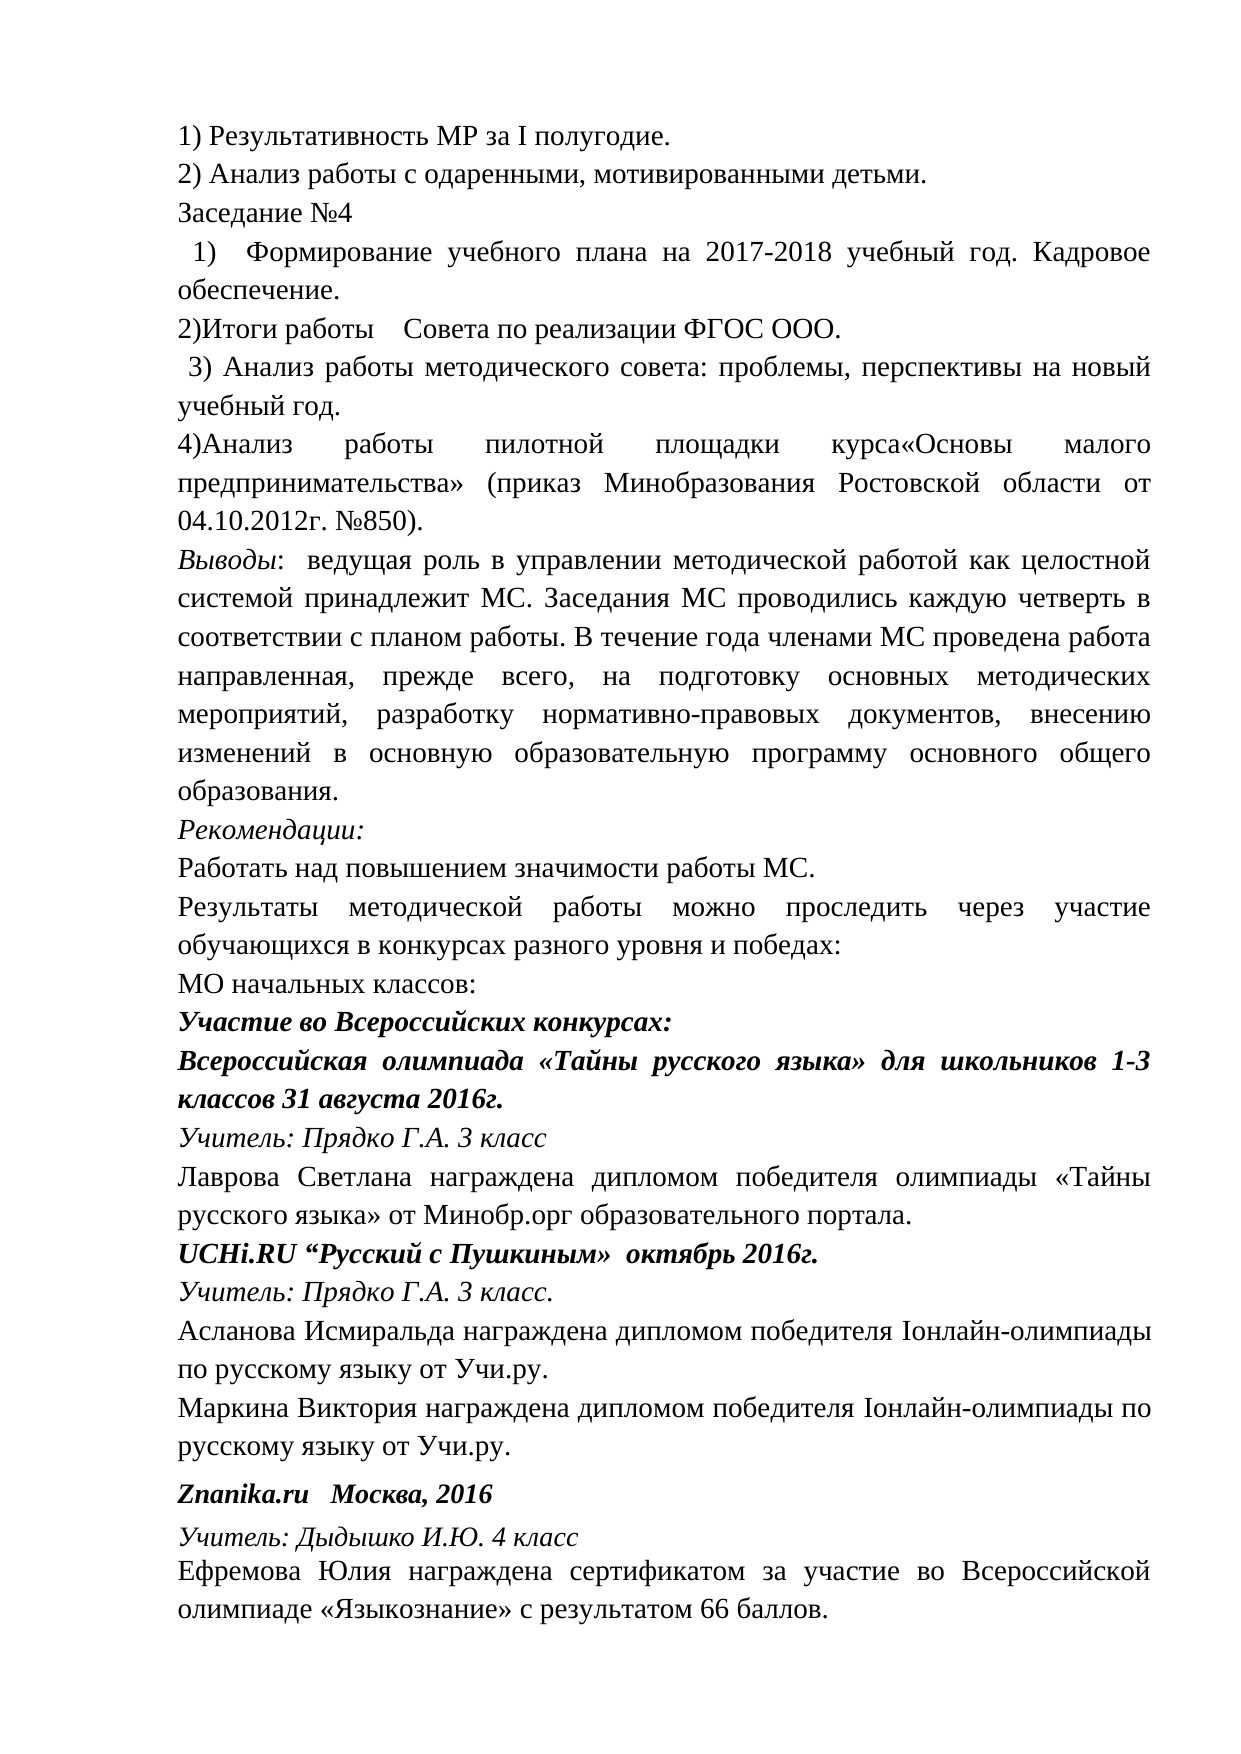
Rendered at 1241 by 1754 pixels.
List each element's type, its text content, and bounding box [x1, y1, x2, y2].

text Учитель: Дыдышко И.Ю. 4 класс [177, 1520, 1152, 1553]
text Асланова Исмиральда награждена дипломом победителя Iонлайн-олимпиады по русскому языку от Учи.ру. [177, 1313, 1152, 1385]
text Ефремова Юлия награждена сертификатом за участие во Всероссийской олимпиаде «Языкознание» с результатом 66 баллов. [177, 1553, 1152, 1625]
text Работать над повышением значимости работы МС. [177, 850, 1152, 884]
text 1) Результативность МР за I полугодие. [177, 118, 1152, 152]
text 4)Анализ работы пилотной площадки курса«Основы малого предпринимательства» (приказ Минобразования Ростовской области от 04.10.2012г. №850). [177, 426, 1152, 537]
text 2)Итоги работы Совета по реализации ФГОС ООО. [177, 311, 1152, 344]
text Учитель: Прядко Г.А. 3 класс [177, 1120, 1152, 1154]
text МО начальных классов: [177, 966, 1152, 999]
text Заседание №4 [177, 195, 1152, 229]
text Выводы: ведущая роль в управлении методической работой как целостной системой принадлежит МС. Заседания МС проводились каждую четверть в соответствии с планом работы. В течение года членами МС проведена работа направленная, прежде всего, на подготовку основных методических мероприятий, разработку нормативно-правовых документов, внесению изменений в основную образовательную программу основного общего образования. [177, 542, 1152, 807]
text Лаврова Светлана награждена дипломом победителя олимпиады «Тайны русского языка» от Минобр.орг образовательного портала. [177, 1159, 1152, 1231]
text 2) Анализ работы с одаренными, мотивированными детьми. [177, 157, 1152, 190]
text 1) Формирование учебного плана на 2017-2018 учебный год. Кадровое обеспечение. [177, 234, 1152, 306]
text Маркина Виктория награждена дипломом победителя Iонлайн-олимпиады по русскому языку от Учи.ру. [177, 1390, 1152, 1462]
text Рекомендации: [177, 812, 1152, 845]
text Учитель: Прядко Г.А. 3 класс. [177, 1274, 1152, 1308]
text 3) Анализ работы методического совета: проблемы, перспективы на новый учебный год. [177, 349, 1152, 421]
text Результаты методической работы можно проследить через участие обучающихся в конкурсах разного уровня и победах: [177, 889, 1152, 961]
text Участие во Всероссийских конкурсах: [177, 1004, 1152, 1038]
text UCHi.RU “Русский с Пушкиным» октябрь 2016г. [177, 1236, 1152, 1269]
text Znanika.ru Москва, 2016 [177, 1477, 1152, 1510]
text Всероссийская олимпиада «Тайны русского языка» для школьников 1-3 классов 31 августа 2016г. [177, 1043, 1152, 1115]
